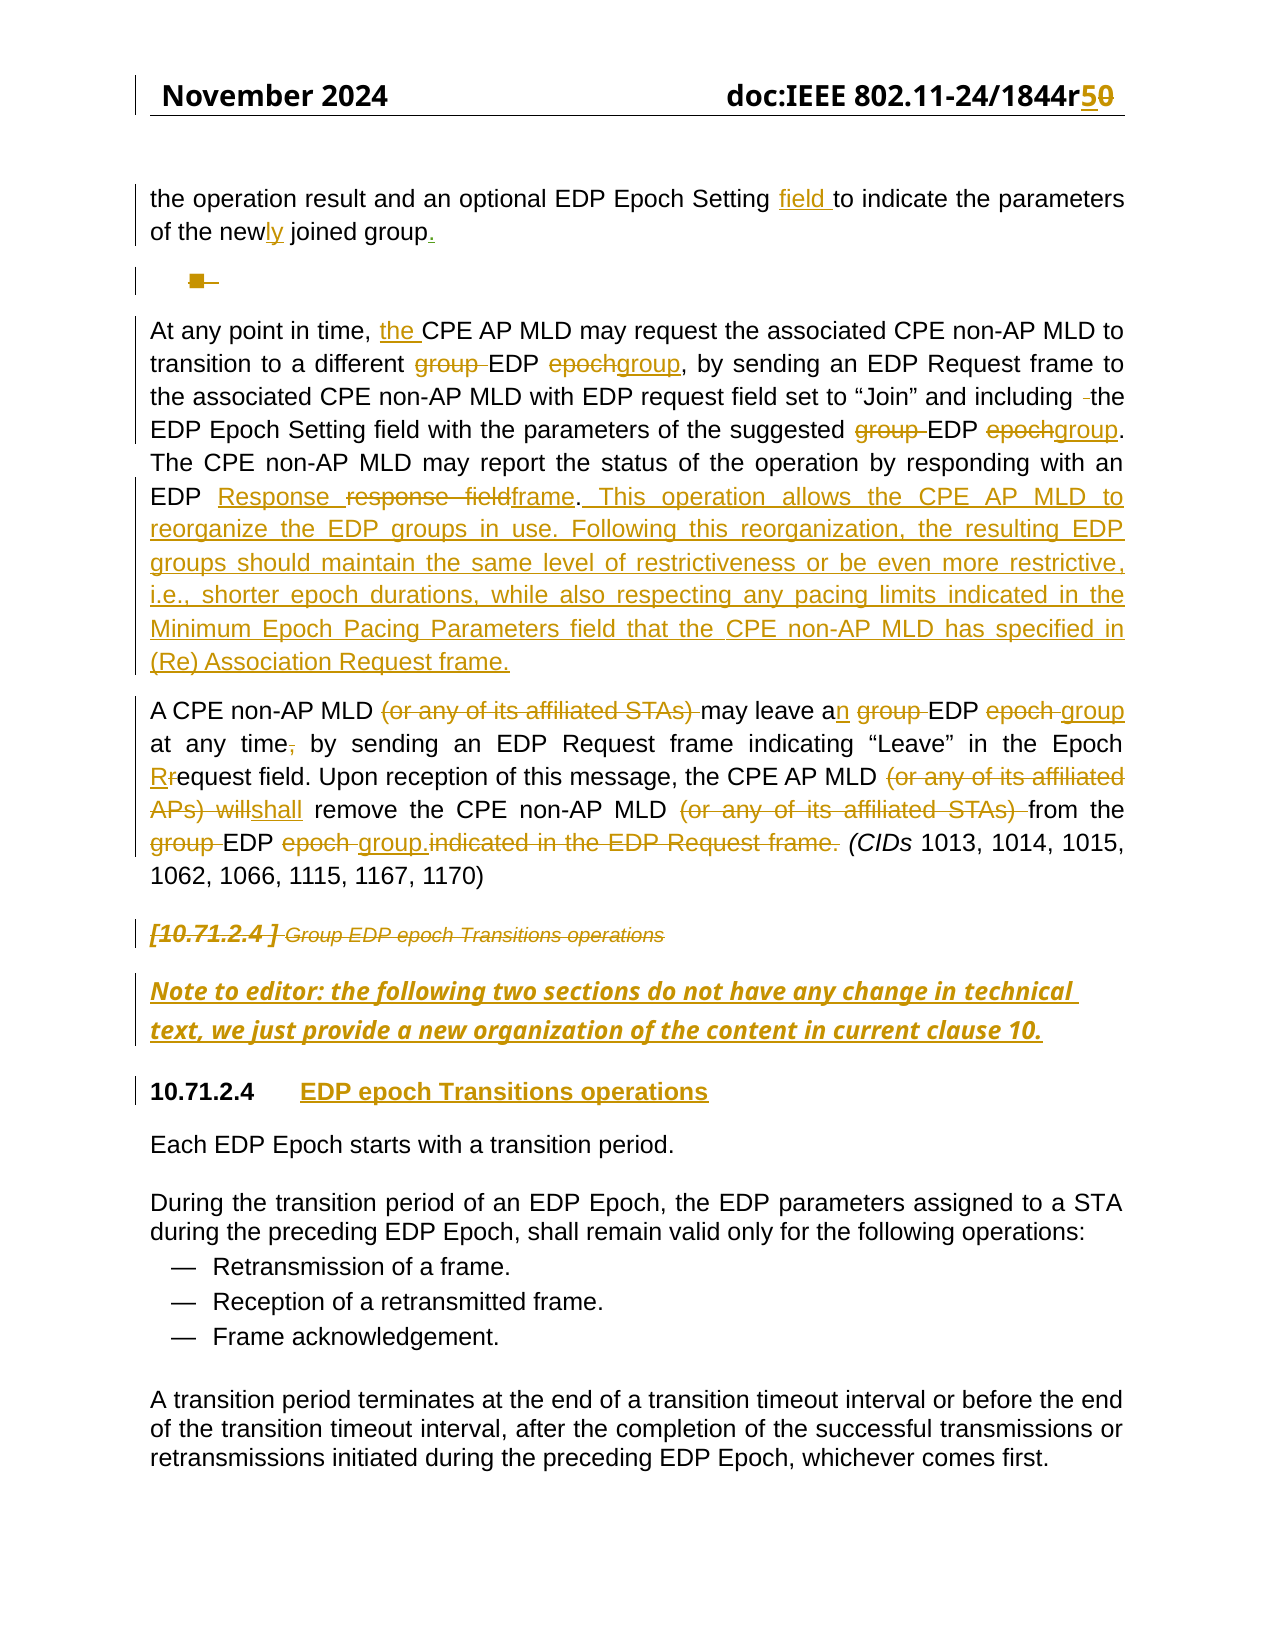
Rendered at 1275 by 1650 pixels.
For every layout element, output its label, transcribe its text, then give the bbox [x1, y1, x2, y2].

list Reception of a retransmitted frame. [171, 1286, 1125, 1315]
text A transition period terminates at the end of a transition timeout interval or before the end of the transition timeout interval, after the completion of the successful transmissions or retransmissions initiated during the preceding EDP Epoch, whichever comes first. [150, 1385, 1125, 1471]
text Each EDP Epoch starts with a transition period. [150, 1130, 1125, 1159]
text A CPE non-AP MLD may leave a EDP at any time by sending an EDP Request frame indicating “Leave” in the Epoch equest field. Upon reception of this message, the CPE AP MLD remove the CPE non-AP MLD from the EDP (CIDs 1013, 1014, 1015, 1062, 1066, 1115, 1167, 1170) [150, 696, 1125, 890]
list Retransmission of a frame. [171, 1251, 1125, 1280]
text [150, 184, 1125, 246]
text At any point in time, CPE AP MLD may request the associated CPE non-AP MLD to transition to a different EDP , by sending an EDP Request frame to the associated CPE non-AP MLD with EDP request field set to “Join” and including the EDP Epoch Setting field with the parameters of the suggested EDP . The CPE non-AP MLD may report the status of the operation by responding with an EDP . [150, 316, 1125, 539]
text At any point in time, CPE AP MLD may request the associated CPE non-AP MLD to transition to a different EDP , by sending an EDP Request frame to the associated CPE non-AP MLD with EDP request field set to “Join” and including the EDP Epoch Setting field with the parameters of the suggested EDP . The CPE non-AP MLD may report the status of the operation by responding with an EDP . [150, 541, 1125, 573]
text At any point in time, CPE AP MLD may request the associated CPE non-AP MLD to transition to a different EDP , by sending an EDP Request frame to the associated CPE non-AP MLD with EDP request field set to “Join” and including the EDP Epoch Setting field with the parameters of the suggested EDP . The CPE non-AP MLD may report the status of the operation by responding with an EDP . [150, 640, 1125, 675]
text During the transition period of an EDP Epoch, the EDP parameters assigned to a STA during the preceding EDP Epoch, shall remain valid only for the following operations: [150, 1188, 1125, 1245]
list Frame acknowledgement. [171, 1321, 1125, 1350]
text At any point in time, CPE AP MLD may request the associated CPE non-AP MLD to transition to a different EDP , by sending an EDP Request frame to the associated CPE non-AP MLD with EDP request field set to “Join” and including the EDP Epoch Setting field with the parameters of the suggested EDP . The CPE non-AP MLD may report the status of the operation by responding with an EDP . [150, 574, 1125, 605]
text At any point in time, CPE AP MLD may request the associated CPE non-AP MLD to transition to a different EDP , by sending an EDP Request frame to the associated CPE non-AP MLD with EDP request field set to “Join” and including the EDP Epoch Setting field with the parameters of the suggested EDP . The CPE non-AP MLD may report the status of the operation by responding with an EDP . [150, 607, 1125, 639]
